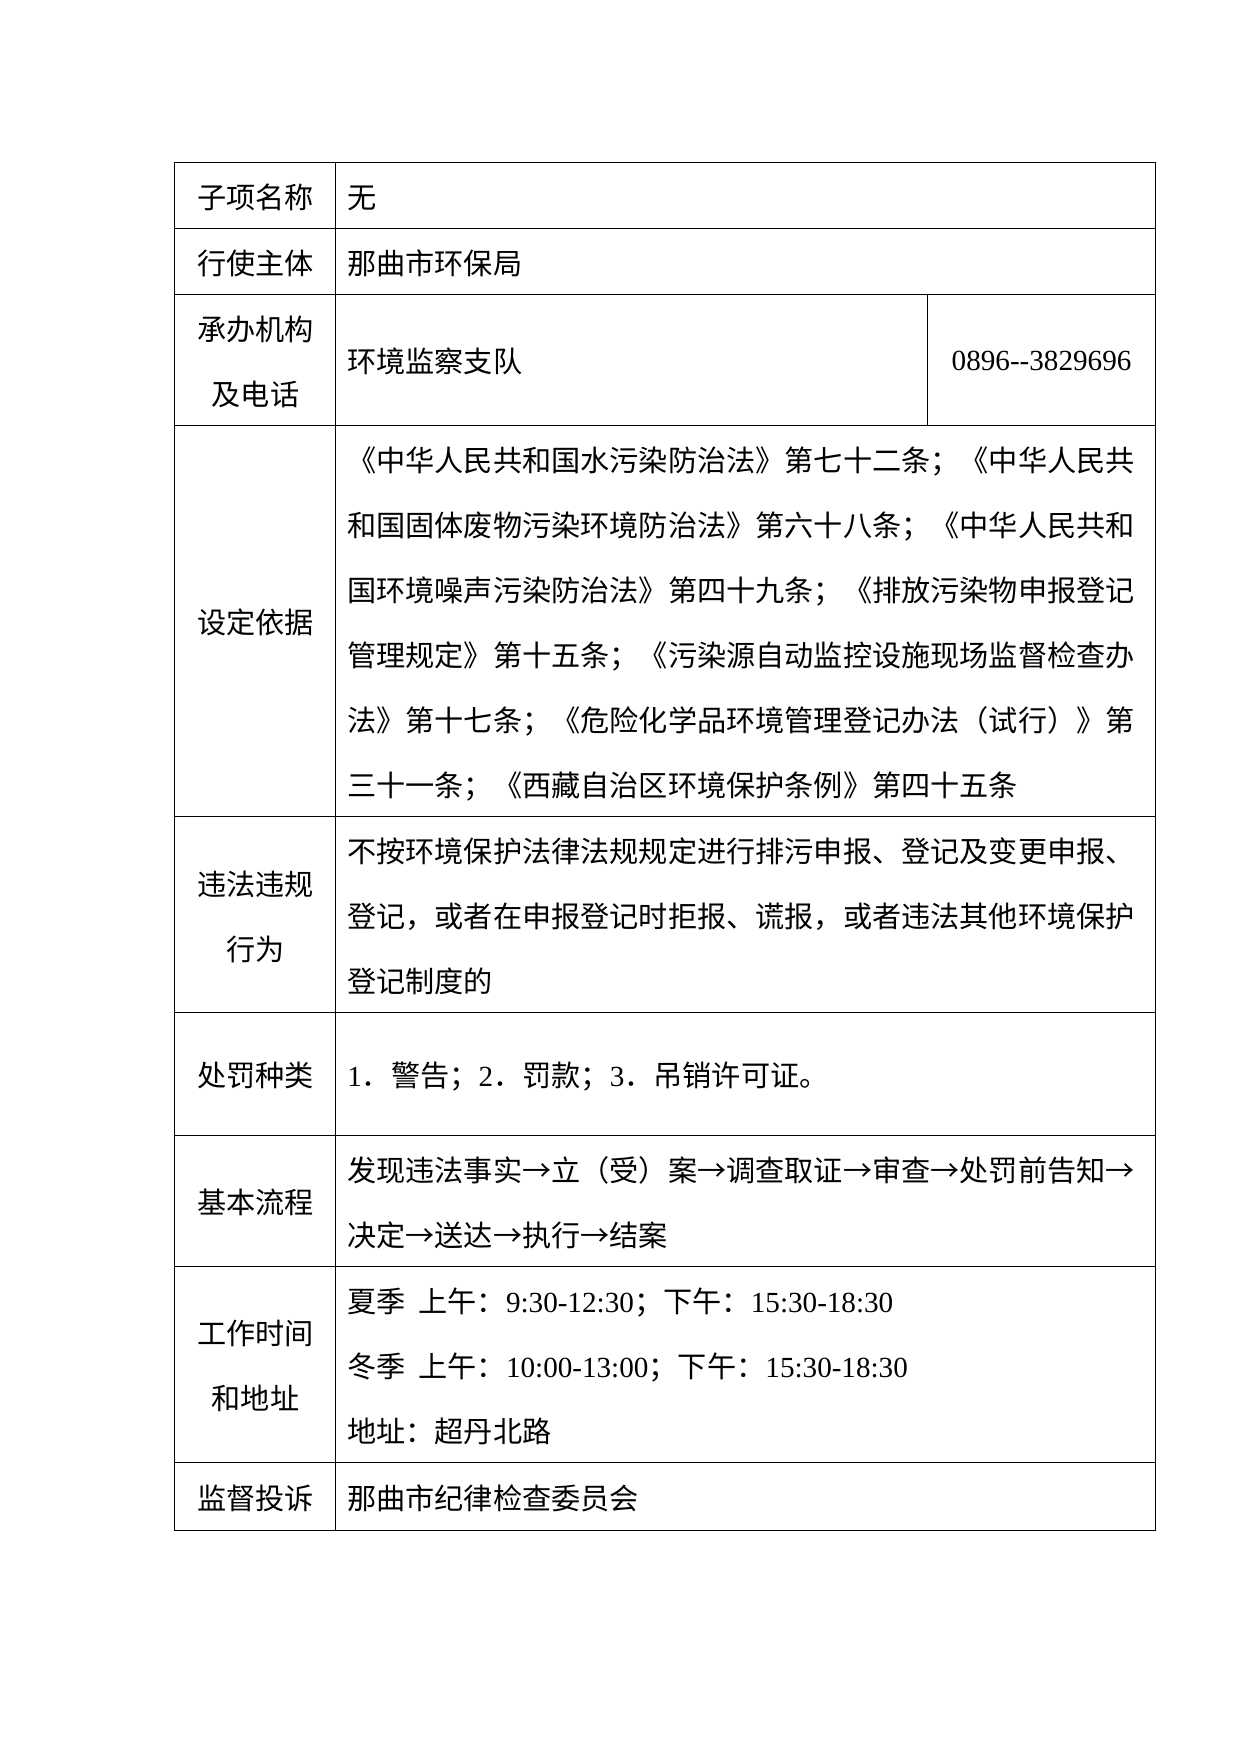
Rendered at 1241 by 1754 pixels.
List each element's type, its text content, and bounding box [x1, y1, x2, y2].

table_cell 行使主体 [175, 229, 335, 294]
table_cell 1．警告；2．罚款；3．吊销许可证。 [336, 1013, 1155, 1135]
table_cell 环境监察支队 [336, 295, 927, 425]
table_cell 处罚种类 [175, 1013, 335, 1135]
table_cell 发现违法事实→立（受）案→调查取证→审查→处罚前告知→决定→送达→执行→结案 [336, 1136, 1155, 1266]
table_cell 不按环境保护法律法规规定进行排污申报、登记及变更申报、登记，或者在申报登记时拒报、谎报，或者违法其他环境保护登记制度的 [336, 817, 1155, 1012]
table_cell 《中华人民共和国水污染防治法》第七十二条；《中华人民共和国固体废物污染环境防治法》第六十八条；《中华人民共和国环境噪声污染防治法》第四十九条；《排放污染物申报登记管理规定》第十五条；《污染源自动监控设施现场监督检查办法》第十七条；《危险化学品环境管理登记办法（试行）》第三十一条；《西藏自治区环境保护条例》第四十五条 [336, 426, 1155, 816]
table_cell 基本流程 [175, 1136, 335, 1266]
table_cell 无 [336, 163, 1155, 228]
table_cell 承办机构及电话 [175, 295, 335, 425]
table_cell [336, 1463, 1155, 1530]
table_cell 工作时间 和地址 [175, 1267, 335, 1462]
table_cell 夏季 上午：9:30-12:30；下午：15:30-18:30 冬季 上午：10:00-13:00；下午：15:30-18:30 地址：超丹北路 [336, 1267, 1155, 1462]
table_cell 监督投诉机构及电话 [175, 1463, 335, 1530]
table_cell 那曲市环保局 [336, 229, 1155, 294]
table_cell 子项名称 [175, 163, 335, 228]
table_cell 违法违规行为 [175, 817, 335, 1012]
table_cell 设定依据 [175, 426, 335, 816]
table_cell 0896--3829696 [928, 295, 1155, 425]
